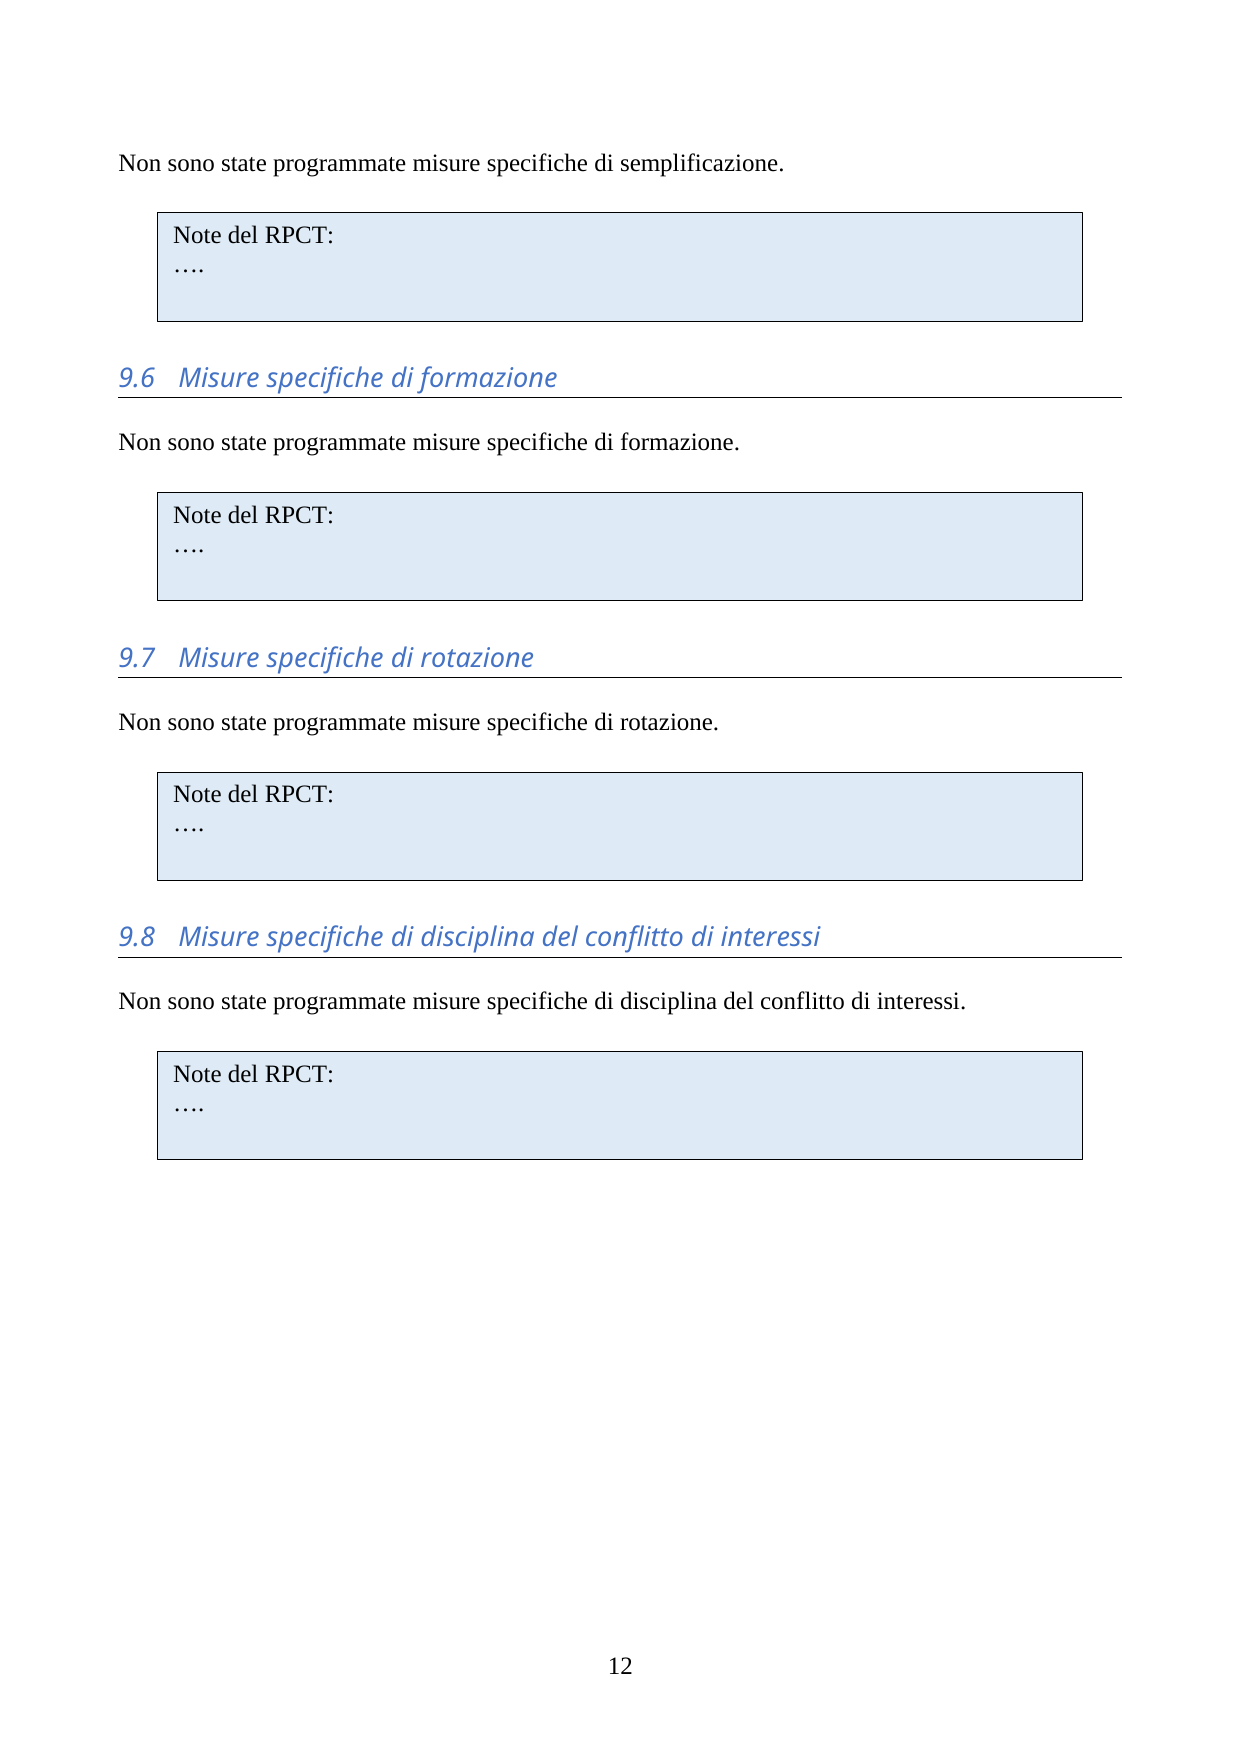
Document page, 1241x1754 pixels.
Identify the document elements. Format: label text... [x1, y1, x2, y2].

subtitle Misure specifiche di rotazione [118, 638, 1122, 677]
text Non sono state programmate misure specifiche di formazione. [118, 427, 1122, 456]
text Non sono state programmate misure specifiche di disciplina del conflitto di interessi. [118, 986, 1122, 1015]
subtitle Misure specifiche di formazione [118, 358, 1122, 397]
text Non sono state programmate misure specifiche di rotazione. [118, 707, 1122, 736]
subtitle Misure specifiche di disciplina del conflitto di interessi [118, 918, 1122, 957]
text Non sono state programmate misure specifiche di semplificazione. [118, 148, 1122, 176]
